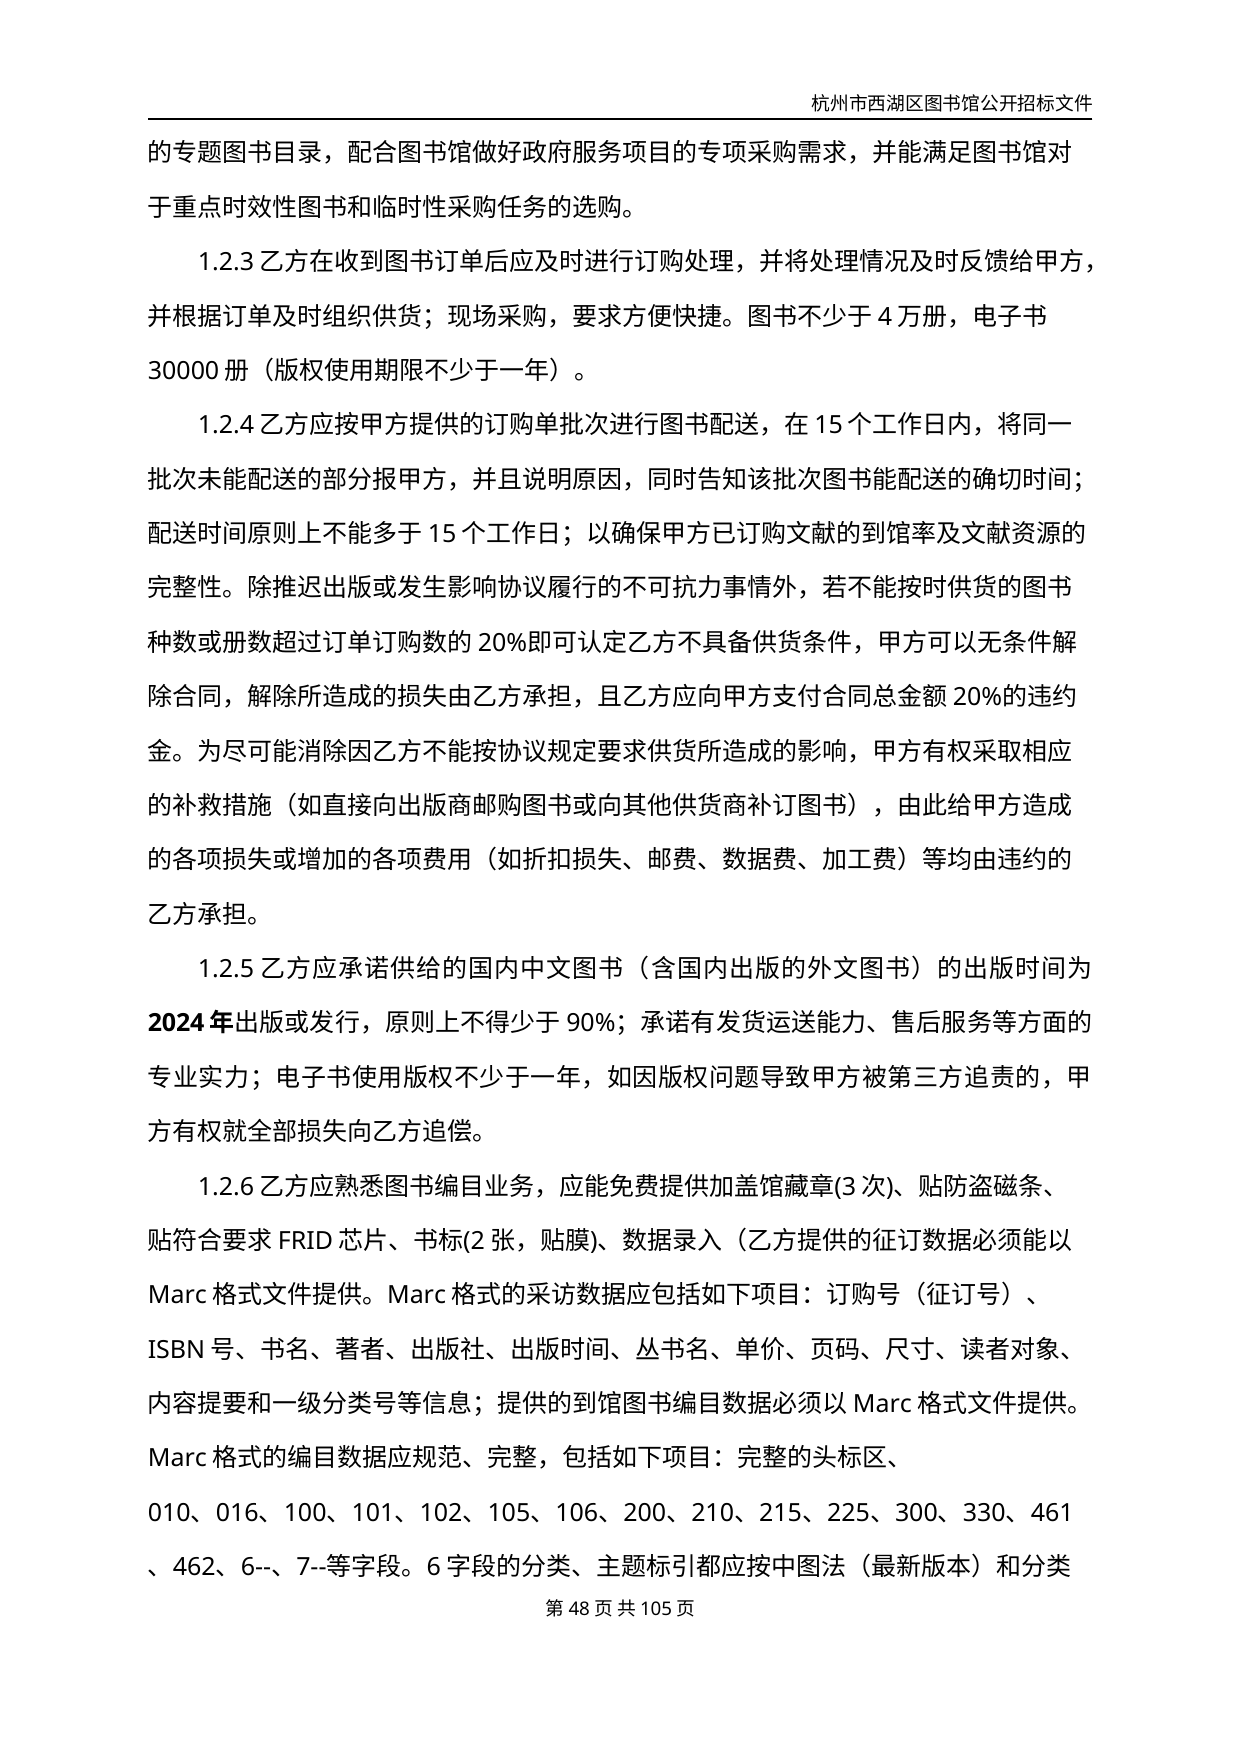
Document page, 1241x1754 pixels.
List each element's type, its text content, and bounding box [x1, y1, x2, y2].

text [148, 133, 1092, 223]
text 1.2.3乙方在收到图书订单后应及时进行订购处理，并将处理情况及时反馈给甲方，并根据订单及时组织供货；现场采购，要求方便快捷。图书不少于4万册，电子书30000册（版权使用期限不少于一年）。 [148, 242, 1092, 387]
text 1.2.5乙方应承诺供给的国内中文图书（含国内出版的外文图书）的出版时间为2024年出版或发行，原则上不得少于90%；承诺有发货运送能力、售后服务等方面的专业实力；电子书使用版权不少于一年，如因版权问题导致甲方被第三方追责的，甲方有权就全部损失向乙方追偿。 [148, 948, 1092, 1148]
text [148, 1166, 1092, 1583]
text 1.2.4乙方应按甲方提供的订购单批次进行图书配送，在15个工作日内，将同一批次未能配送的部分报甲方，并且说明原因，同时告知该批次图书能配送的确切时间；配送时间原则上不能多于15个工作日；以确保甲方已订购文献的到馆率及文献资源的完整性。除推迟出版或发生影响协议履行的不可抗力事情外，若不能按时供货的图书种数或册数超过订单订购数的20%即可认定乙方不具备供货条件，甲方可以无条件解除合同，解除所造成的损失由乙方承担，且乙方应向甲方支付合同总金额20%的违约金。为尽可能消除因乙方不能按协议规定要求供货所造成的影响，甲方有权采取相应的补救措施（如直接向出版商邮购图书或向其他供货商补订图书），由此给甲方造成的各项损失或增加的各项费用（如折扣损失、邮费、数据费、加工费）等均由违约的乙方承担。 [148, 405, 1092, 930]
